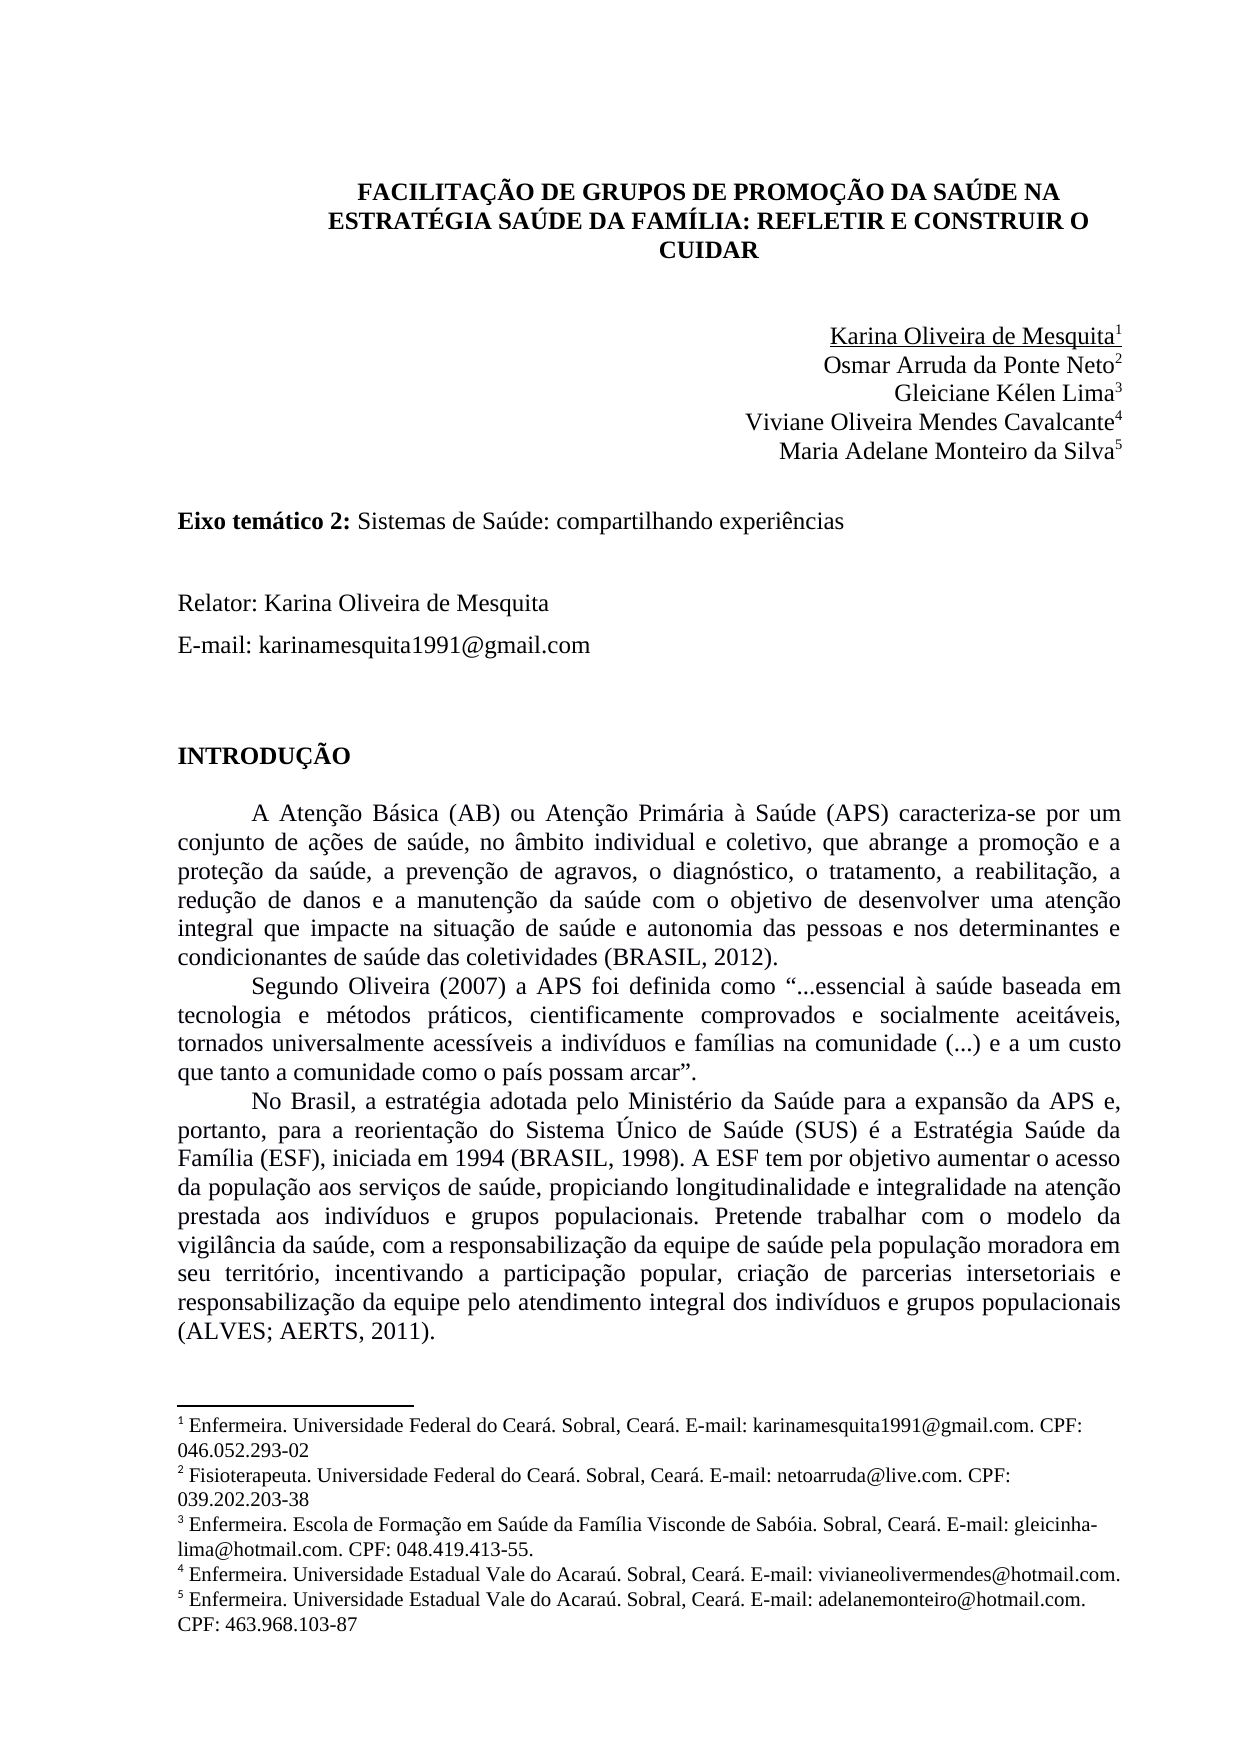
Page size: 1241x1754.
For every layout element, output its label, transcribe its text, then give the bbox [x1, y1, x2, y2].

text E-mail: karinamesquita1991@gmail.com [177, 630, 1122, 658]
text A Atenção Básica (AB) ou Atenção Primária à Saúde (APS) caracteriza-se por um conjunto de ações de saúde, no âmbito individual e coletivo, que abrange a promoção e a proteção da saúde, a prevenção de agravos, o diagnóstico, o tratamento, a reabilitação, a redução de danos e a manutenção da saúde com o objetivo de desenvolver uma atenção integral que impacte na situação de saúde e autonomia das pessoas e nos determinantes e condicionantes de saúde das coletividades (BRASIL, 2012). [177, 798, 1122, 971]
text Segundo Oliveira (2007) a APS foi definida como “...essencial à saúde baseada em tecnologia e métodos práticos, cientificamente comprovados e socialmente aceitáveis, tornados universalmente acessíveis a indivíduos e famílias na comunidade (...) e a um custo que tanto a comunidade como o país possam arcar”. [177, 971, 1122, 1086]
text Eixo temático 2: Sistemas de Saúde: compartilhando experiências [177, 506, 1122, 535]
text Relator: Karina Oliveira de Mesquita [177, 588, 1122, 617]
text Osmar Arruda da Ponte Neto [177, 350, 1122, 378]
text Viviane Oliveira Mendes Cavalcante [177, 407, 1122, 436]
text FACILITAÇÃO DE GRUPOS DE PROMOÇÃO DA SAÚDE NA ESTRATÉGIA SAÚDE DA FAMÍLIA: REFLETIR E CONSTRUIR O CUIDAR [295, 177, 1122, 263]
text No Brasil, a estratégia adotada pelo Ministério da Saúde para a expansão da APS e, portanto, para a reorientação do Sistema Único de Saúde (SUS) é a Estratégia Saúde da Família (ESF), iniciada em 1994 (BRASIL, 1998). A ESF tem por objetivo aumentar o acesso da população aos serviços de saúde, propiciando longitudinalidade e integralidade na atenção prestada aos indivíduos e grupos populacionais. Pretende trabalhar com o modelo da vigilância da saúde, com a responsabilização da equipe de saúde pela população moradora em seu território, incentivando a participação popular, criação de parcerias intersetoriais e responsabilização da equipe pelo atendimento integral dos indivíduos e grupos populacionais (ALVES; AERTS, 2011). [177, 1086, 1122, 1345]
text INTRODUÇÃO [177, 741, 1122, 770]
text Maria Adelane Monteiro da Silva [177, 436, 1122, 465]
text Gleiciane Kélen Lima [177, 378, 1122, 407]
text Karina Oliveira de Mesquita [177, 321, 1122, 350]
